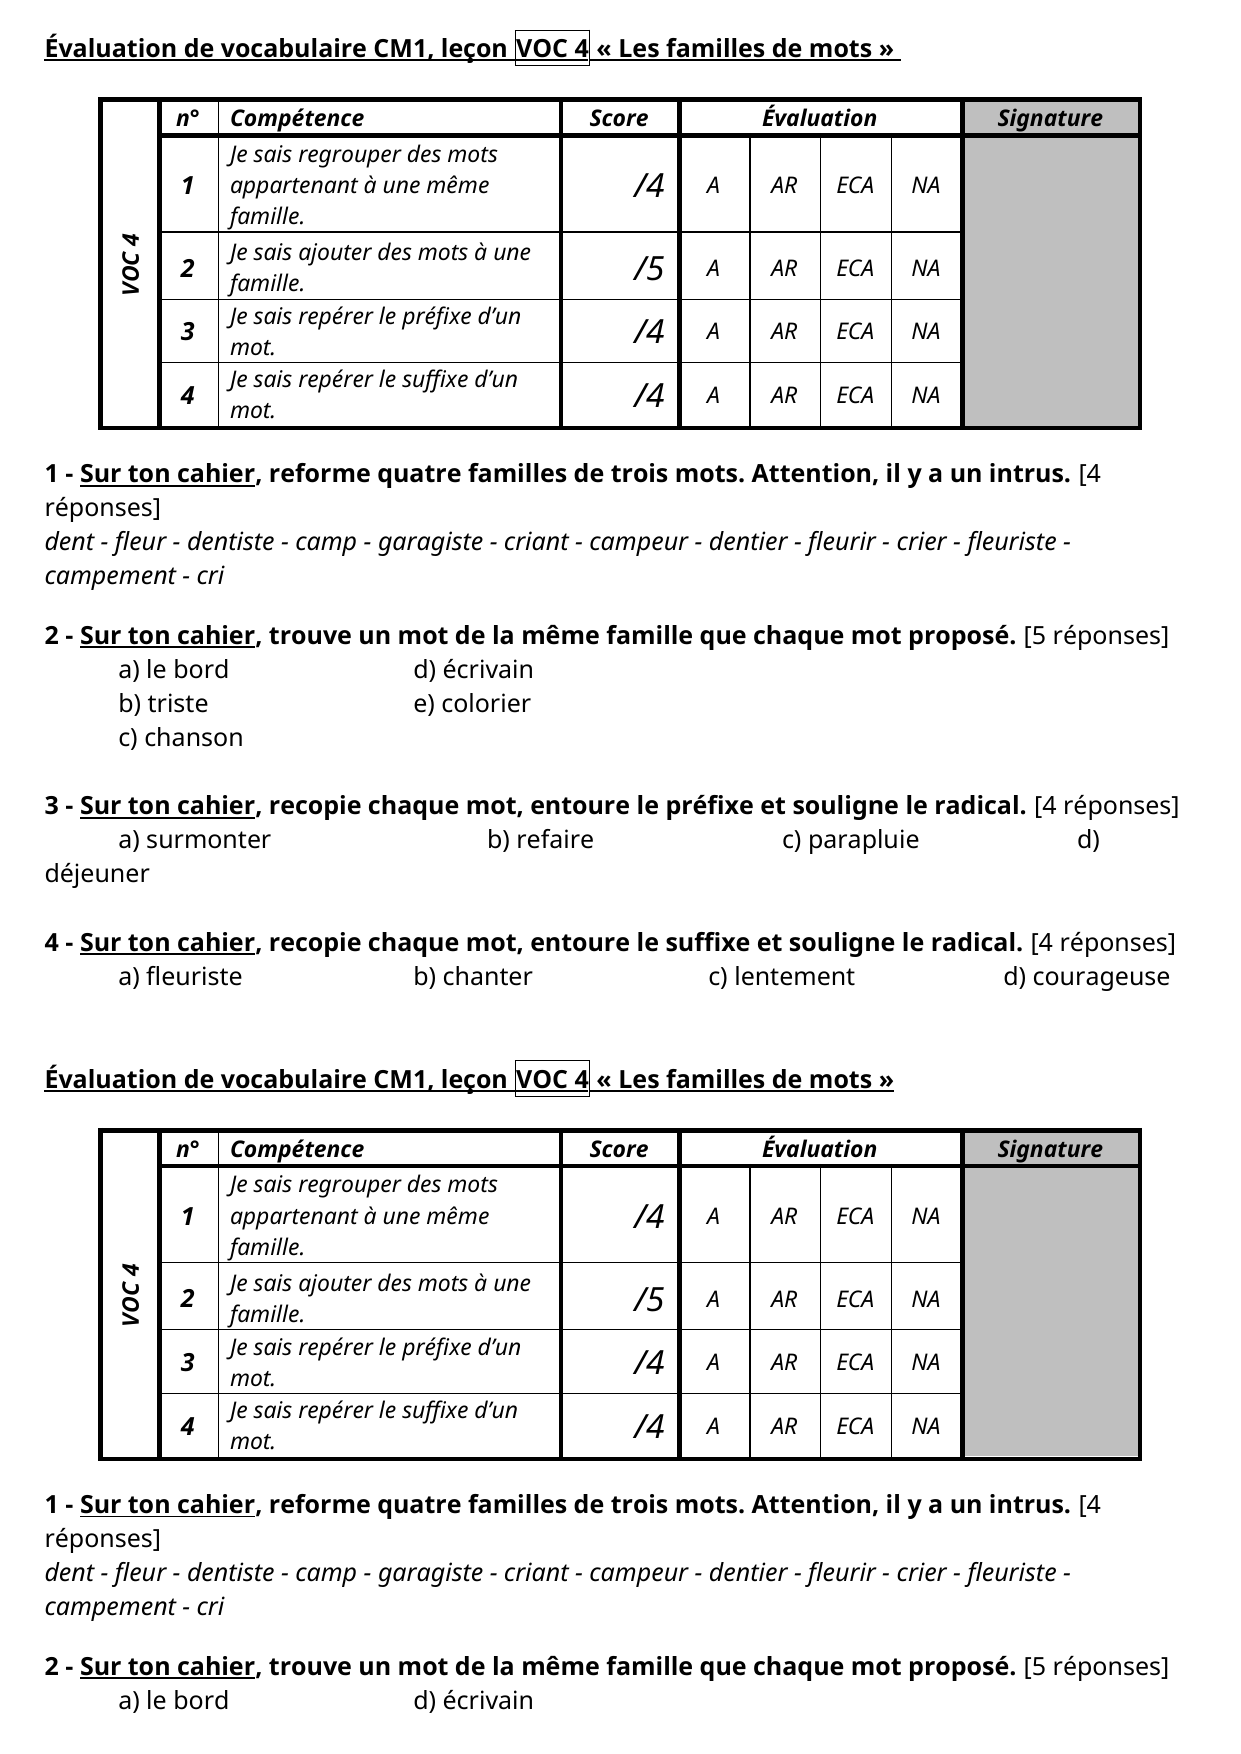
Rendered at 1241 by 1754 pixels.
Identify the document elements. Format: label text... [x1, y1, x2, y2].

text a) le bord d) écrivain [44, 652, 1196, 686]
text 4 - Sur ton cahier, recopie chaque mot, entoure le suffixe et souligne le radical. [4 réponses] [44, 924, 1196, 958]
table_cell [965, 138, 1138, 426]
table_cell AR [751, 363, 820, 426]
table_cell 1 [162, 138, 218, 231]
text 2 - Sur ton cahier, trouve un mot de la même famille que chaque mot proposé. [5 réponses] [44, 1648, 1196, 1682]
table_cell /5 [563, 233, 677, 298]
table_cell /5 [563, 1263, 677, 1329]
table_cell ECA [821, 1168, 891, 1262]
text 1 - Sur ton cahier, reforme quatre familles de trois mots. Attention, il y a un intrus. [4 réponses] [44, 456, 1196, 524]
table_cell Je sais repérer le suffixe d’un mot. [219, 1394, 559, 1456]
text 2 - Sur ton cahier, trouve un mot de la même famille que chaque mot proposé. [5 réponses] [44, 618, 1196, 652]
table_cell NA [892, 363, 960, 426]
table_cell ECA [821, 138, 891, 231]
text b) triste e) colorier [44, 686, 1196, 720]
text dent - fleur - dentiste - camp - garagiste - criant - campeur - dentier - fleurir - crier - fleuriste - campement - cri [44, 1555, 1196, 1623]
table_cell AR [751, 1394, 820, 1456]
table_cell NA [892, 1330, 960, 1393]
table_cell /4 [563, 1394, 677, 1456]
table_cell 4 [162, 363, 218, 426]
table_cell A [682, 1168, 749, 1262]
table_header VOC 4 [103, 102, 157, 426]
table_cell 1 [162, 1168, 218, 1262]
table_cell A [682, 363, 749, 426]
table_header Évaluation [682, 1133, 960, 1164]
table_cell ECA [821, 1263, 891, 1329]
table_cell AR [751, 1263, 820, 1329]
text a) fleuriste b) chanter c) lentement d) courageuse [44, 958, 1196, 992]
table_header Signature [965, 1133, 1138, 1164]
table_header n° [162, 102, 218, 133]
table_cell NA [892, 1394, 960, 1456]
table_cell A [682, 233, 749, 298]
text Évaluation de vocabulaire CM1, leçon VOC 4 « Les familles de mots » [44, 29, 589, 59]
table_header VOC 4 [103, 1133, 157, 1456]
table_cell /4 [563, 1168, 677, 1262]
table_header n° [162, 1133, 218, 1164]
table_cell ECA [821, 363, 891, 426]
text c) chanson [44, 720, 1196, 754]
table_cell 2 [162, 233, 218, 298]
text a) le bord d) écrivain [44, 1682, 1196, 1717]
text dent - fleur - dentiste - camp - garagiste - criant - campeur - dentier - fleurir - crier - fleuriste - campement - cri [44, 524, 1196, 592]
table_cell AR [751, 1330, 820, 1393]
table_header Compétence [219, 102, 559, 133]
table_cell ECA [821, 300, 891, 362]
table_header Score [563, 1133, 677, 1164]
table_cell Je sais regrouper des mots appartenant à une même famille. [219, 138, 559, 231]
table_cell /4 [563, 138, 677, 231]
table_cell A [682, 300, 749, 362]
text Évaluation de vocabulaire CM1, leçon VOC 4 « Les familles de mots » [44, 1060, 515, 1090]
table_cell NA [892, 138, 960, 231]
table_cell AR [751, 233, 820, 298]
text 1 - Sur ton cahier, reforme quatre familles de trois mots. Attention, il y a un intrus. [4 réponses] [44, 1487, 1196, 1555]
text Évaluation de vocabulaire CM1, leçon VOC 4 « Les familles de mots » [590, 1060, 1196, 1097]
table_cell 2 [162, 1263, 218, 1329]
table_cell ECA [821, 1330, 891, 1393]
table_cell A [682, 1330, 749, 1393]
table_cell AR [751, 1168, 820, 1262]
table_cell Je sais repérer le préfixe d’un mot. [219, 300, 559, 362]
table_cell Je sais ajouter des mots à une famille. [219, 233, 559, 298]
table_cell 4 [162, 1394, 218, 1456]
table_cell A [682, 138, 749, 231]
table_cell Je sais ajouter des mots à une famille. [219, 1263, 559, 1329]
table_header Signature [965, 102, 1138, 133]
table_cell 3 [162, 300, 218, 362]
table_cell NA [892, 1168, 960, 1262]
table_cell Je sais regrouper des mots appartenant à une même famille. [219, 1168, 559, 1262]
table_cell ECA [821, 1394, 891, 1456]
table_cell NA [892, 233, 960, 298]
table_cell NA [892, 300, 960, 362]
text 3 - Sur ton cahier, recopie chaque mot, entoure le préfixe et souligne le radical. [4 réponses] [44, 788, 1196, 822]
table_header Score [563, 102, 677, 133]
table_cell A [682, 1394, 749, 1456]
table_cell NA [892, 1263, 960, 1329]
table_cell 3 [162, 1330, 218, 1393]
table_header Évaluation [682, 102, 960, 133]
table_header Compétence [219, 1133, 559, 1164]
table_cell Je sais repérer le suffixe d’un mot. [219, 363, 559, 426]
table_cell /4 [563, 1330, 677, 1393]
text Évaluation de vocabulaire CM1, leçon VOC 4 « Les familles de mots » [590, 29, 1196, 66]
table_cell [965, 1168, 1138, 1456]
table_cell Je sais repérer le préfixe d’un mot. [219, 1330, 559, 1393]
text a) surmonter b) refaire c) parapluie d) déjeuner [44, 822, 1196, 890]
table_cell A [682, 1263, 749, 1329]
table_cell /4 [563, 363, 677, 426]
table_cell /4 [563, 300, 677, 362]
table_cell AR [751, 300, 820, 362]
table_cell ECA [821, 233, 891, 298]
table_cell AR [751, 138, 820, 231]
